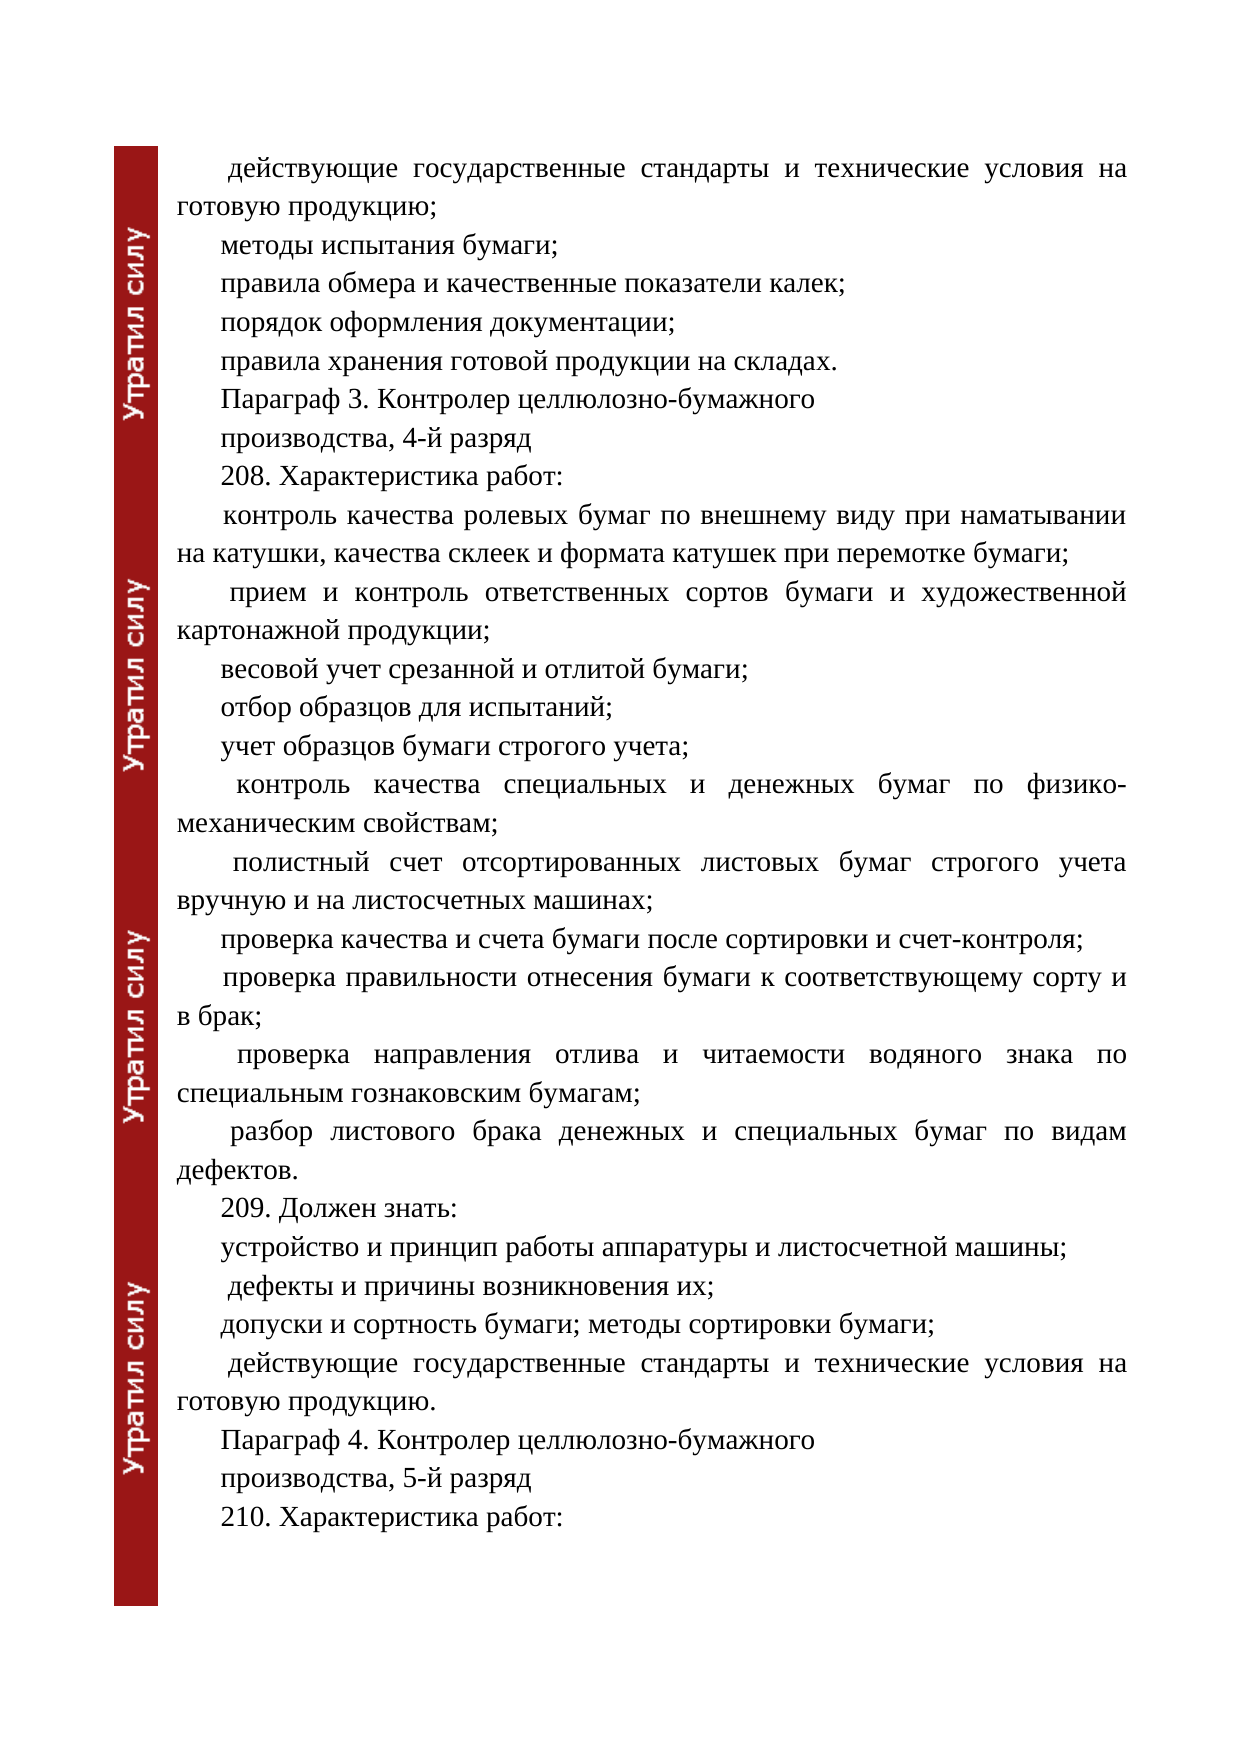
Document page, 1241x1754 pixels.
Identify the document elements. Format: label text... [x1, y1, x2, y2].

picture [114, 1224, 158, 1229]
text полистный счет отсортированных листовых бумаг строгого учета вручную и на листосчетных машинах; [112, 844, 1128, 916]
picture [114, 415, 158, 420]
picture [114, 376, 158, 381]
text Параграф 3. Контролер целлюлозно-бумажного [112, 381, 1128, 415]
picture [114, 261, 158, 266]
picture [114, 1340, 158, 1345]
text правила хранения готовой продукции на складах. [112, 343, 1128, 376]
picture [114, 1108, 158, 1113]
text допуски и сортность бумаги; методы сортировки бумаги; [112, 1306, 1128, 1340]
picture [114, 146, 158, 150]
picture [114, 1494, 158, 1499]
picture [114, 723, 158, 728]
picture [114, 1417, 158, 1422]
picture [114, 338, 158, 343]
text производства, 5-й разряд [112, 1460, 1128, 1494]
picture [114, 1031, 158, 1036]
text разбор листового брака денежных и специальных бумаг по видам дефектов. [112, 1113, 1128, 1186]
text Параграф 4. Контролер целлюлозно-бумажного [112, 1422, 1128, 1455]
picture [114, 1263, 158, 1268]
picture [114, 453, 158, 458]
text проверка качества и счета бумаги после сортировки и счет-контроля; [112, 921, 1128, 954]
picture [114, 762, 158, 767]
text порядок оформления документации; [112, 304, 1128, 338]
text прием и контроль ответственных сортов бумаги и художественной картонажной продукции; [112, 574, 1128, 646]
picture [114, 1532, 158, 1606]
text устройство и принцип работы аппаратуры и листосчетной машины; [112, 1229, 1128, 1263]
text проверка направления отлива и читаемости водяного знака по специальным гознаковским бумагам; [112, 1036, 1128, 1108]
text 209. Должен знать: [112, 1191, 1128, 1224]
text методы испытания бумаги; [112, 227, 1128, 261]
text 208. Характеристика работ: [112, 458, 1128, 492]
text правила обмера и качественные показатели калек; [112, 266, 1128, 299]
text проверка правильности отнесения бумаги к соответствующему сорту и в брак; [112, 959, 1128, 1031]
text весовой учет срезанной и отлитой бумаги; [112, 651, 1128, 684]
picture [114, 684, 158, 689]
picture [114, 1186, 158, 1191]
picture [114, 569, 158, 574]
picture [114, 299, 158, 304]
text действующие государственные стандарты и технические условия на готовую продукцию; [112, 150, 1128, 222]
picture [114, 222, 158, 227]
text производства, 4-й разряд [112, 420, 1128, 453]
text контроль качества ролевых бумаг по внешнему виду при наматывании на катушки, качества склеек и формата катушек при перемотке бумаги; [112, 497, 1128, 569]
picture [114, 954, 158, 959]
text дефекты и причины возникновения их; [112, 1268, 1128, 1301]
picture [114, 1301, 158, 1306]
text 210. Характеристика работ: [112, 1499, 1128, 1532]
text учет образцов бумаги строгого учета; [112, 728, 1128, 762]
picture [114, 646, 158, 651]
text контроль качества специальных и денежных бумаг по физико-механическим свойствам; [112, 767, 1128, 839]
picture [114, 839, 158, 844]
picture [114, 916, 158, 921]
text отбор образцов для испытаний; [112, 689, 1128, 723]
picture [114, 492, 158, 497]
picture [114, 1455, 158, 1460]
text действующие государственные стандарты и технические условия на готовую продукцию. [112, 1345, 1128, 1417]
